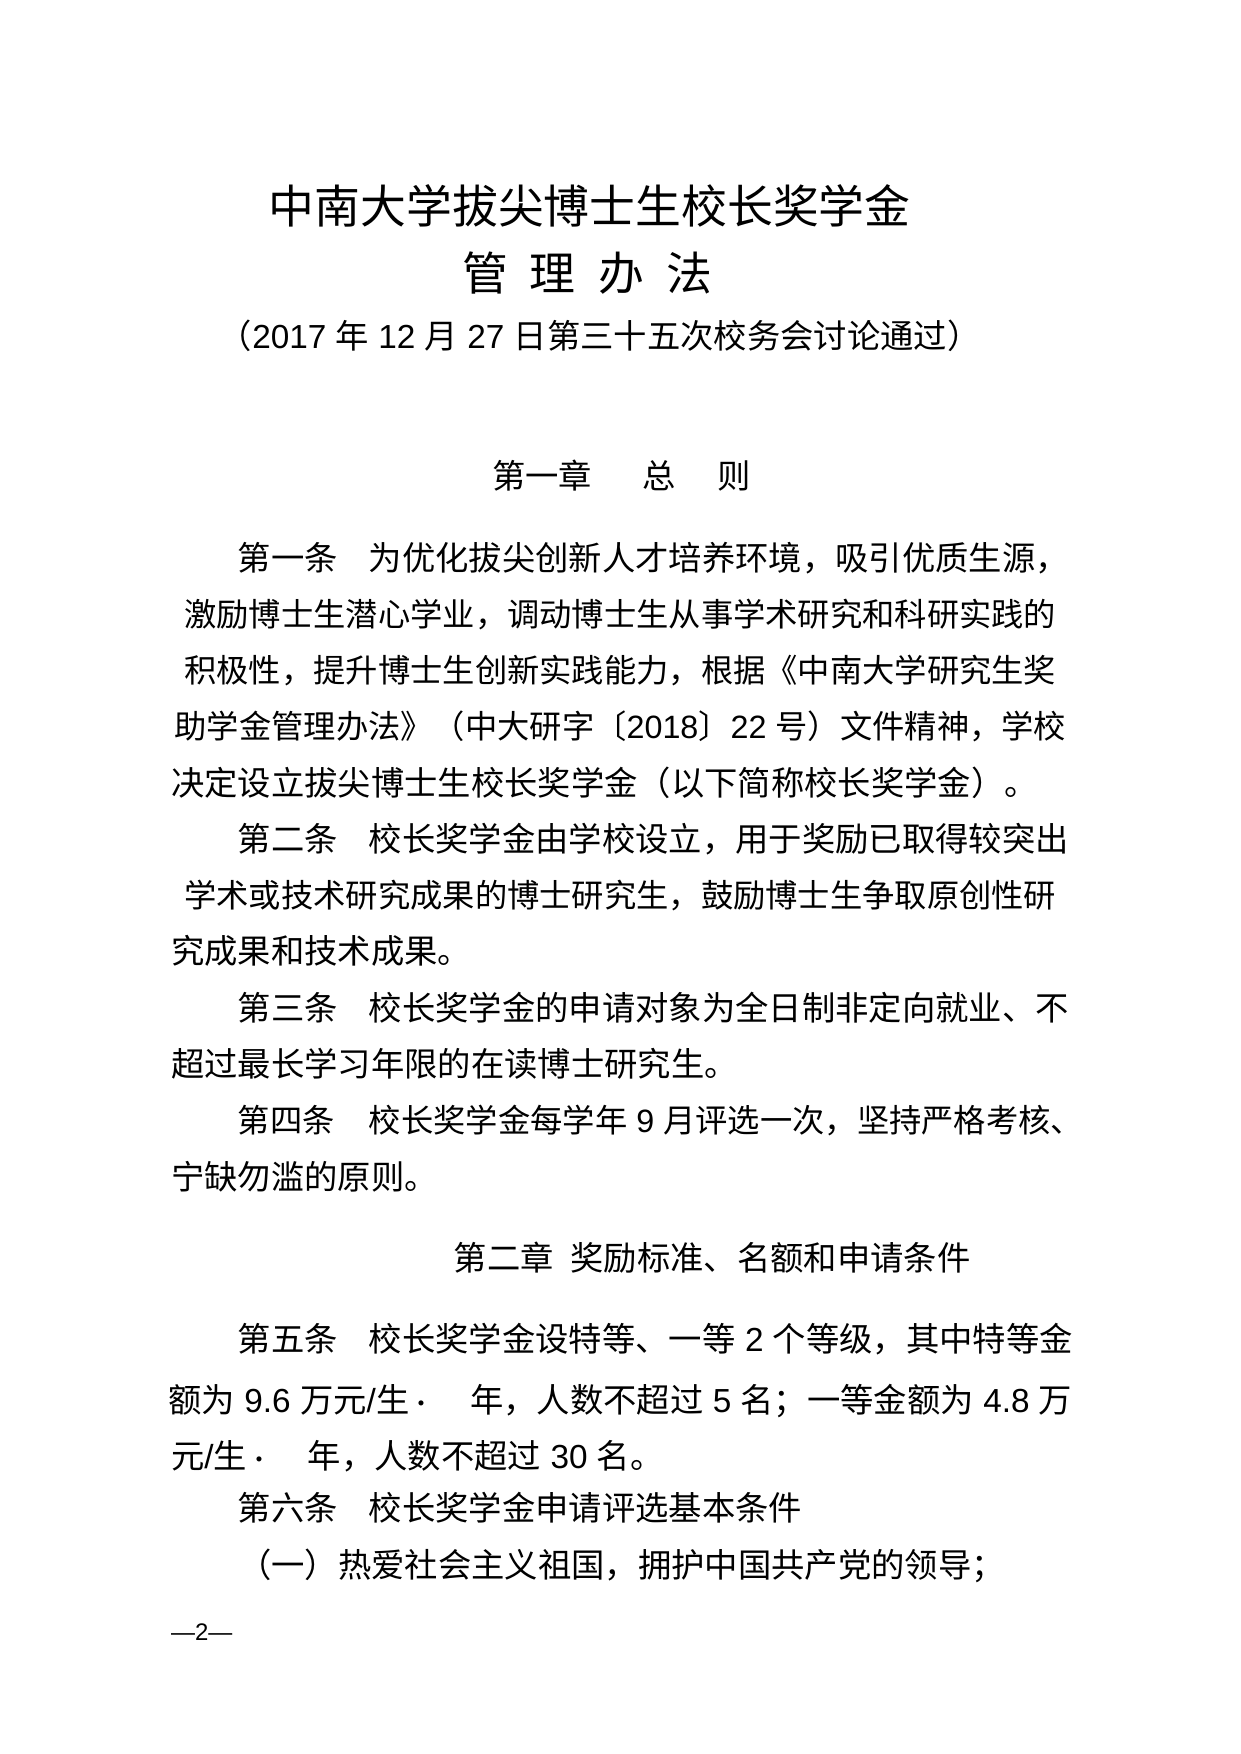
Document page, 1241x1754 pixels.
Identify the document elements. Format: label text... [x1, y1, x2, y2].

text 中南大学拔尖博士生校长奖学金 [269, 182, 1090, 234]
text 额为 9.6 万元/生• 年，人数不超过 5 名；一等金额为 4.8 万 [150, 1380, 1090, 1420]
text （2017 年 12 月 27 日第三十五次校务会讨论通过） [219, 316, 1090, 357]
text 第六条 校长奖学金申请评选基本条件 [237, 1490, 1090, 1528]
text 助学金管理办法》（中大研字〔2018〕22 号）文件精神，学校 [150, 707, 1090, 746]
text 第五条 校长奖学金设特等、一等 2 个等级，其中特等金 [237, 1319, 1090, 1359]
text 第二章 奖励标准、名额和申请条件 [333, 1240, 1090, 1278]
text 第四条 校长奖学金每学年 9 月评选一次，坚持严格考核、 [237, 1101, 1090, 1141]
text 管 理 办 法 [462, 248, 1090, 300]
text 超过最长学习年限的在读博士研究生。 [171, 1046, 1090, 1084]
text 决定设立拔尖博士生校长奖学金（以下简称校长奖学金）。 [171, 764, 1090, 803]
text 第三条 校长奖学金的申请对象为全日制非定向就业、不 [237, 990, 1090, 1028]
text 元/生• 年，人数不超过 30 名。 [171, 1436, 1090, 1476]
text （一）热爱社会主义祖国，拥护中国共产党的领导； [150, 1547, 1092, 1585]
text 激励博士生潜心学业，调动博士生从事学术研究和科研实践的 [150, 597, 1090, 634]
text 第二条 校长奖学金由学校设立，用于奖励已取得较突出 [237, 821, 1090, 859]
text 宁缺勿滥的原则。 [171, 1159, 1090, 1197]
text 究成果和技术成果。 [171, 933, 1090, 972]
text 积极性，提升博士生创新实践能力，根据《中南大学研究生奖 [150, 653, 1090, 690]
text ―2― [171, 1618, 1090, 1646]
text 第一条 为优化拔尖创新人才培养环境，吸引优质生源， [237, 539, 1090, 578]
text 学术或技术研究成果的博士研究生，鼓励博士生争取原创性研 [150, 878, 1090, 915]
text 第一章 总 则 [150, 458, 1092, 496]
